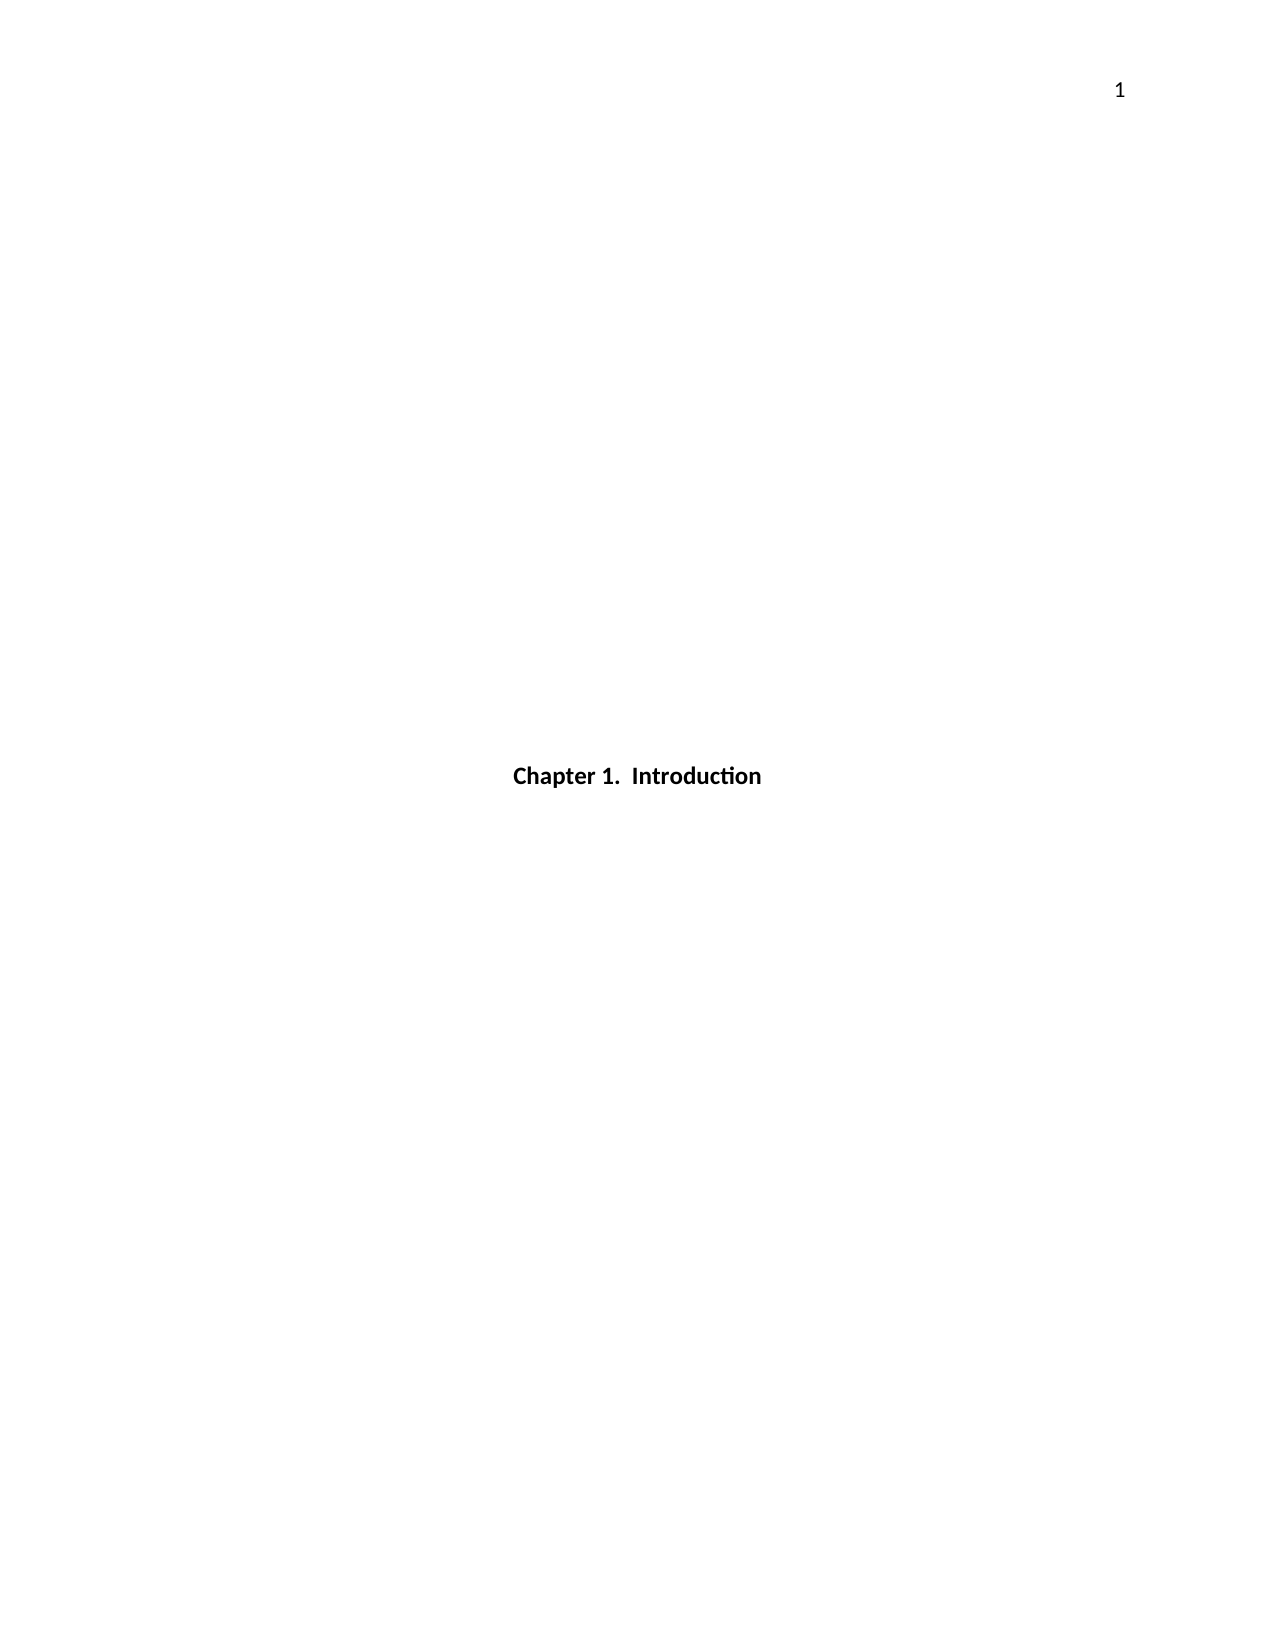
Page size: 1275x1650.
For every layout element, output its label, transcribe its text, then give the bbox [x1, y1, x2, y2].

text Chapter 1. Introduction [150, 760, 1125, 791]
